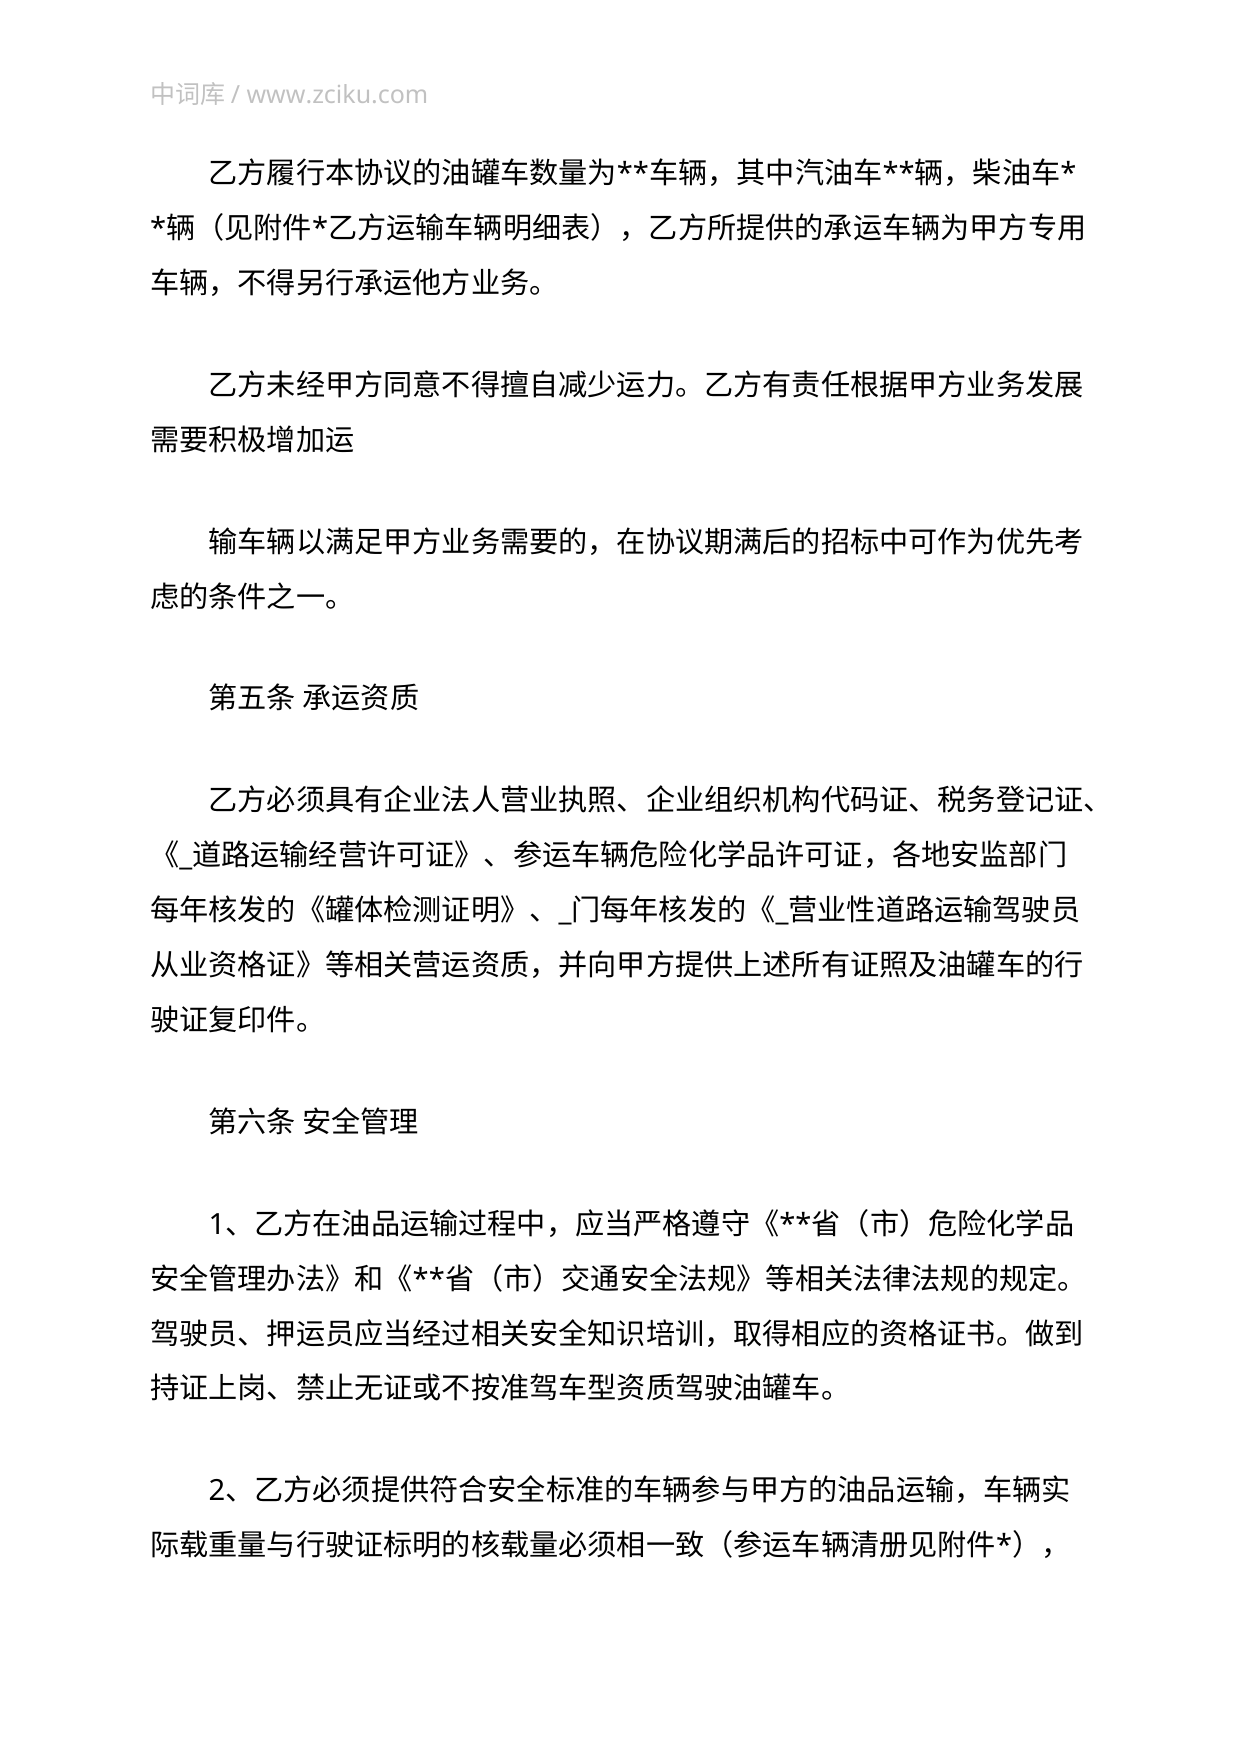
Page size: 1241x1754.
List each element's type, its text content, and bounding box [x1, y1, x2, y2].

text 第五条 承运资质 [150, 675, 1090, 717]
text 乙方未经甲方同意不得擅自减少运力。乙方有责任根据甲方业务发展需要积极增加运 [150, 362, 1090, 459]
text 1、乙方在油品运输过程中，应当严格遵守《**省（市）危险化学品安全管理办法》和《**省（市）交通安全法规》等相关法律法规的规定。驾驶员、押运员应当经过相关安全知识培训，取得相应的资格证书。做到持证上岗、禁止无证或不按准驾车型资质驾驶油罐车。 [150, 1200, 1090, 1407]
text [150, 1467, 1090, 1564]
text 乙方必须具有企业法人营业执照、企业组织机构代码证、税务登记证、《_道路运输经营许可证》、参运车辆危险化学品许可证，各地安监部门每年核发的《罐体检测证明》、_门每年核发的《_营业性道路运输驾驶员从业资格证》等相关营运资质，并向甲方提供上述所有证照及油罐车的行驶证复印件。 [150, 777, 1090, 1039]
text 输车辆以满足甲方业务需要的，在协议期满后的招标中可作为优先考虑的条件之一。 [150, 518, 1090, 616]
text 第六条 安全管理 [150, 1098, 1090, 1141]
text 乙方履行本协议的油罐车数量为**车辆，其中汽油车**辆，柴油车**辆（见附件*乙方运输车辆明细表），乙方所提供的承运车辆为甲方专用车辆，不得另行承运他方业务。 [150, 150, 1090, 302]
